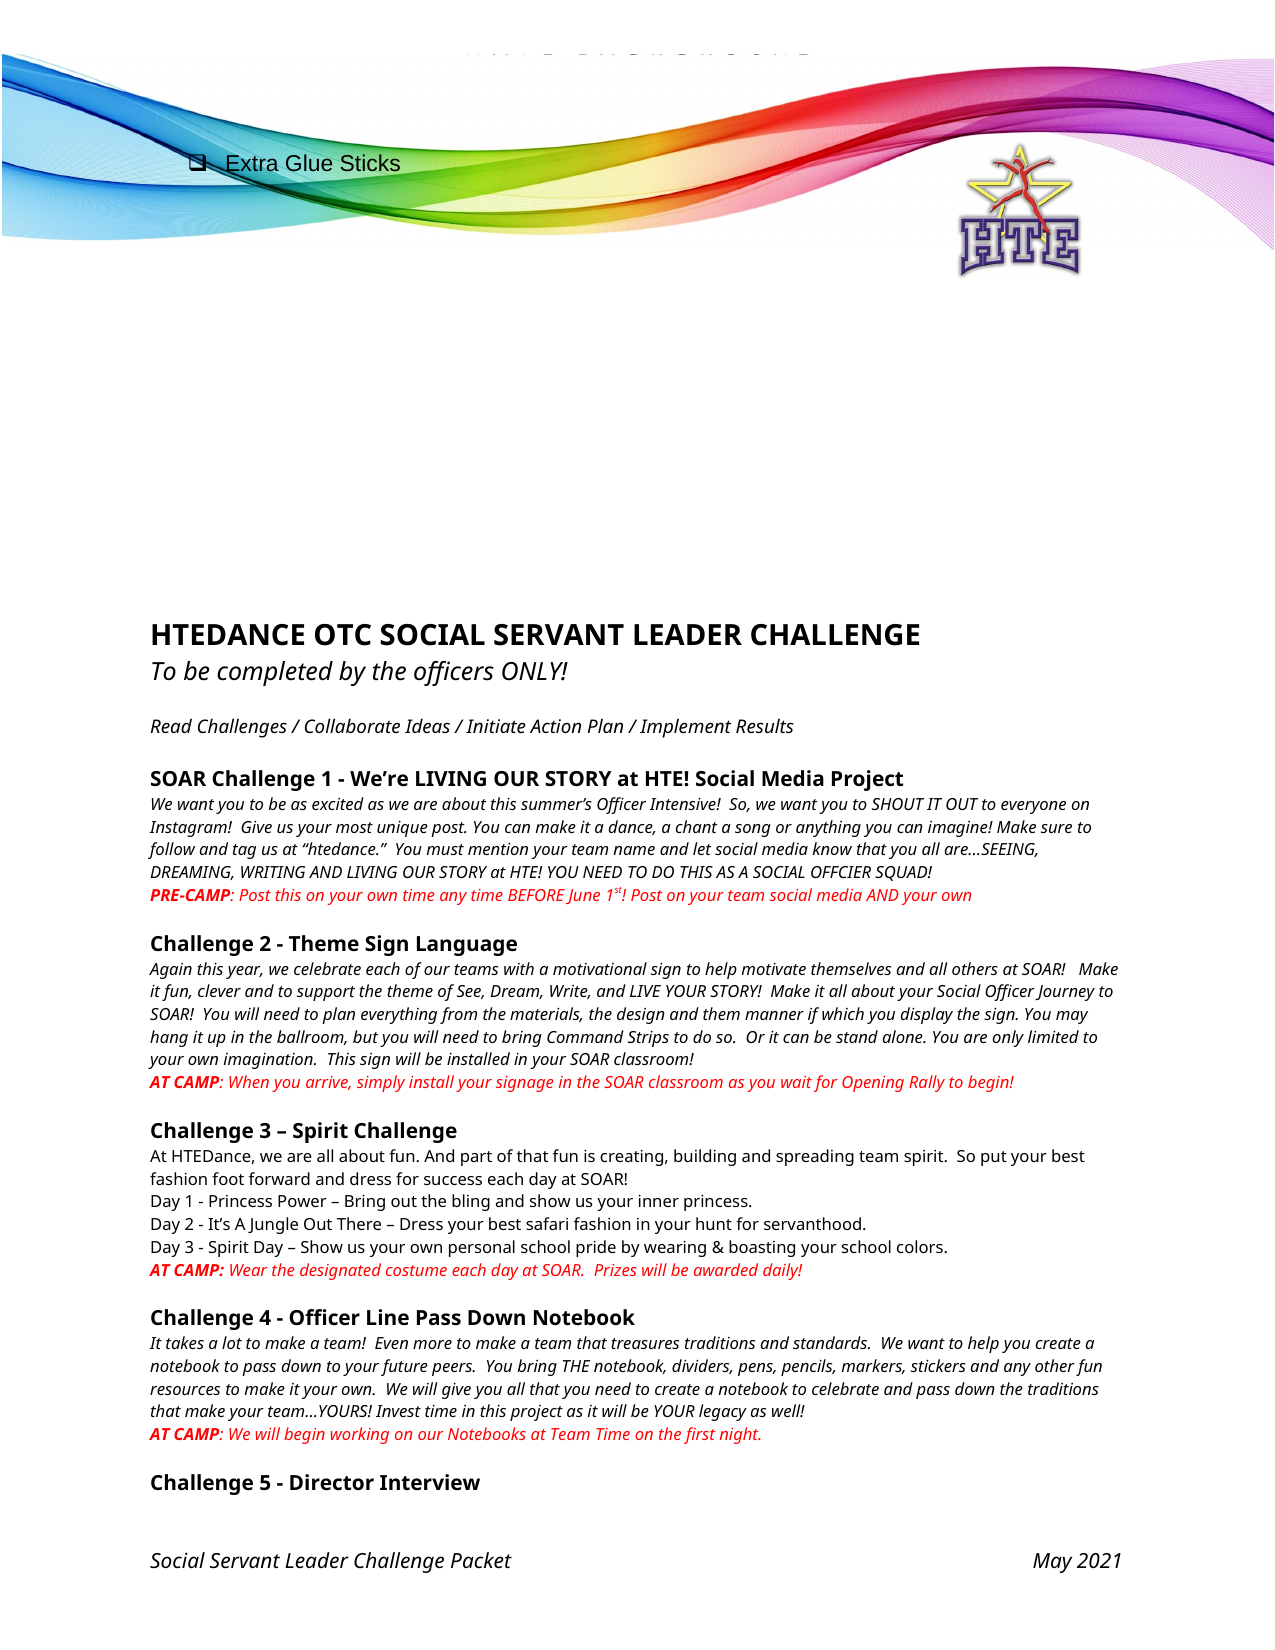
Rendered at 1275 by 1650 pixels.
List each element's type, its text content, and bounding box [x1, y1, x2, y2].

text It takes a lot to make a team! Even more to make a team that treasures traditions and standards. We want to help you create a notebook to pass down to your future peers. You bring THE notebook, dividers, pens, pencils, markers, stickers and any other fun resources to make it your own. We will give you all that you need to create a notebook to celebrate and pass down the traditions that make your team…YOURS! Invest time in this project as it will be YOUR legacy as well! [150, 1332, 1125, 1423]
text Challenge 3 – Spirit Challenge [150, 1116, 1125, 1144]
text Day 3 - Spirit Day – Show us your own personal school pride by wearing & boasting your school colors. [150, 1235, 1125, 1258]
text To be completed by the officers ONLY! [150, 653, 1125, 687]
picture [2, 54, 1275, 280]
text SOAR Challenge 1 - We’re LIVING OUR STORY at HTE! Social Media Project [150, 764, 1125, 792]
text We want you to be as excited as we are about this summer’s Officer Intensive! So, we want you to SHOUT IT OUT to everyone on Instagram! Give us your most unique post. You can make it a dance, a chant a song or anything you can imagine! Make sure to follow and tag us at “htedance.” You must mention your team name and let social media know that you all are…SEEING, DREAMING, WRITING AND LIVING OUR STORY at HTE! YOU NEED TO DO THIS AS A SOCIAL OFFCIER SQUAD! [150, 792, 1125, 883]
text Challenge 2 - Theme Sign Language [150, 929, 1125, 957]
text Again this year, we celebrate each of our teams with a motivational sign to help motivate themselves and all others at SOAR! Make it fun, clever and to support the theme of See, Dream, Write, and LIVE YOUR STORY! Make it all about your Social Officer Journey to SOAR! You will need to plan everything from the materials, the design and them manner if which you display the sign. You may hang it up in the ballroom, but you will need to bring Command Strips to do so. Or it can be stand alone. You are only limited to your own imagination. This sign will be installed in your SOAR classroom! [150, 957, 1125, 1071]
text AT CAMP: Wear the designated costume each day at SOAR. Prizes will be awarded daily! [150, 1258, 1125, 1281]
text HTEDANCE OTC SOCIAL SERVANT LEADER CHALLENGE [150, 614, 1125, 653]
text Challenge 5 - Director Interview [150, 1468, 1125, 1497]
text Challenge 4 - Officer Line Pass Down Notebook [150, 1303, 1125, 1332]
text At HTEDance, we are all about fun. And part of that fun is creating, building and spreading team spirit. So put your best fashion foot forward and dress for success each day at SOAR! [150, 1144, 1125, 1190]
text PRE-CAMP: Post this on your own time any time BEFORE June 1st! Post on your team social media AND your own [150, 883, 1125, 906]
text Read Challenges / Collaborate Ideas / Initiate Action Plan / Implement Results [150, 713, 1125, 738]
list Extra Glue Sticks [187, 150, 1125, 176]
text AT CAMP: When you arrive, simply install your signage in the SOAR classroom as you wait for Opening Rally to begin! [150, 1071, 1125, 1093]
text AT CAMP: We will begin working on our Notebooks at Team Time on the first night. [150, 1423, 1125, 1446]
text Day 1 - Princess Power – Bring out the bling and show us your inner princess. [150, 1190, 1125, 1213]
text Day 2 - It’s A Jungle Out There – Dress your best safari fashion in your hunt for servanthood. [150, 1213, 1125, 1235]
